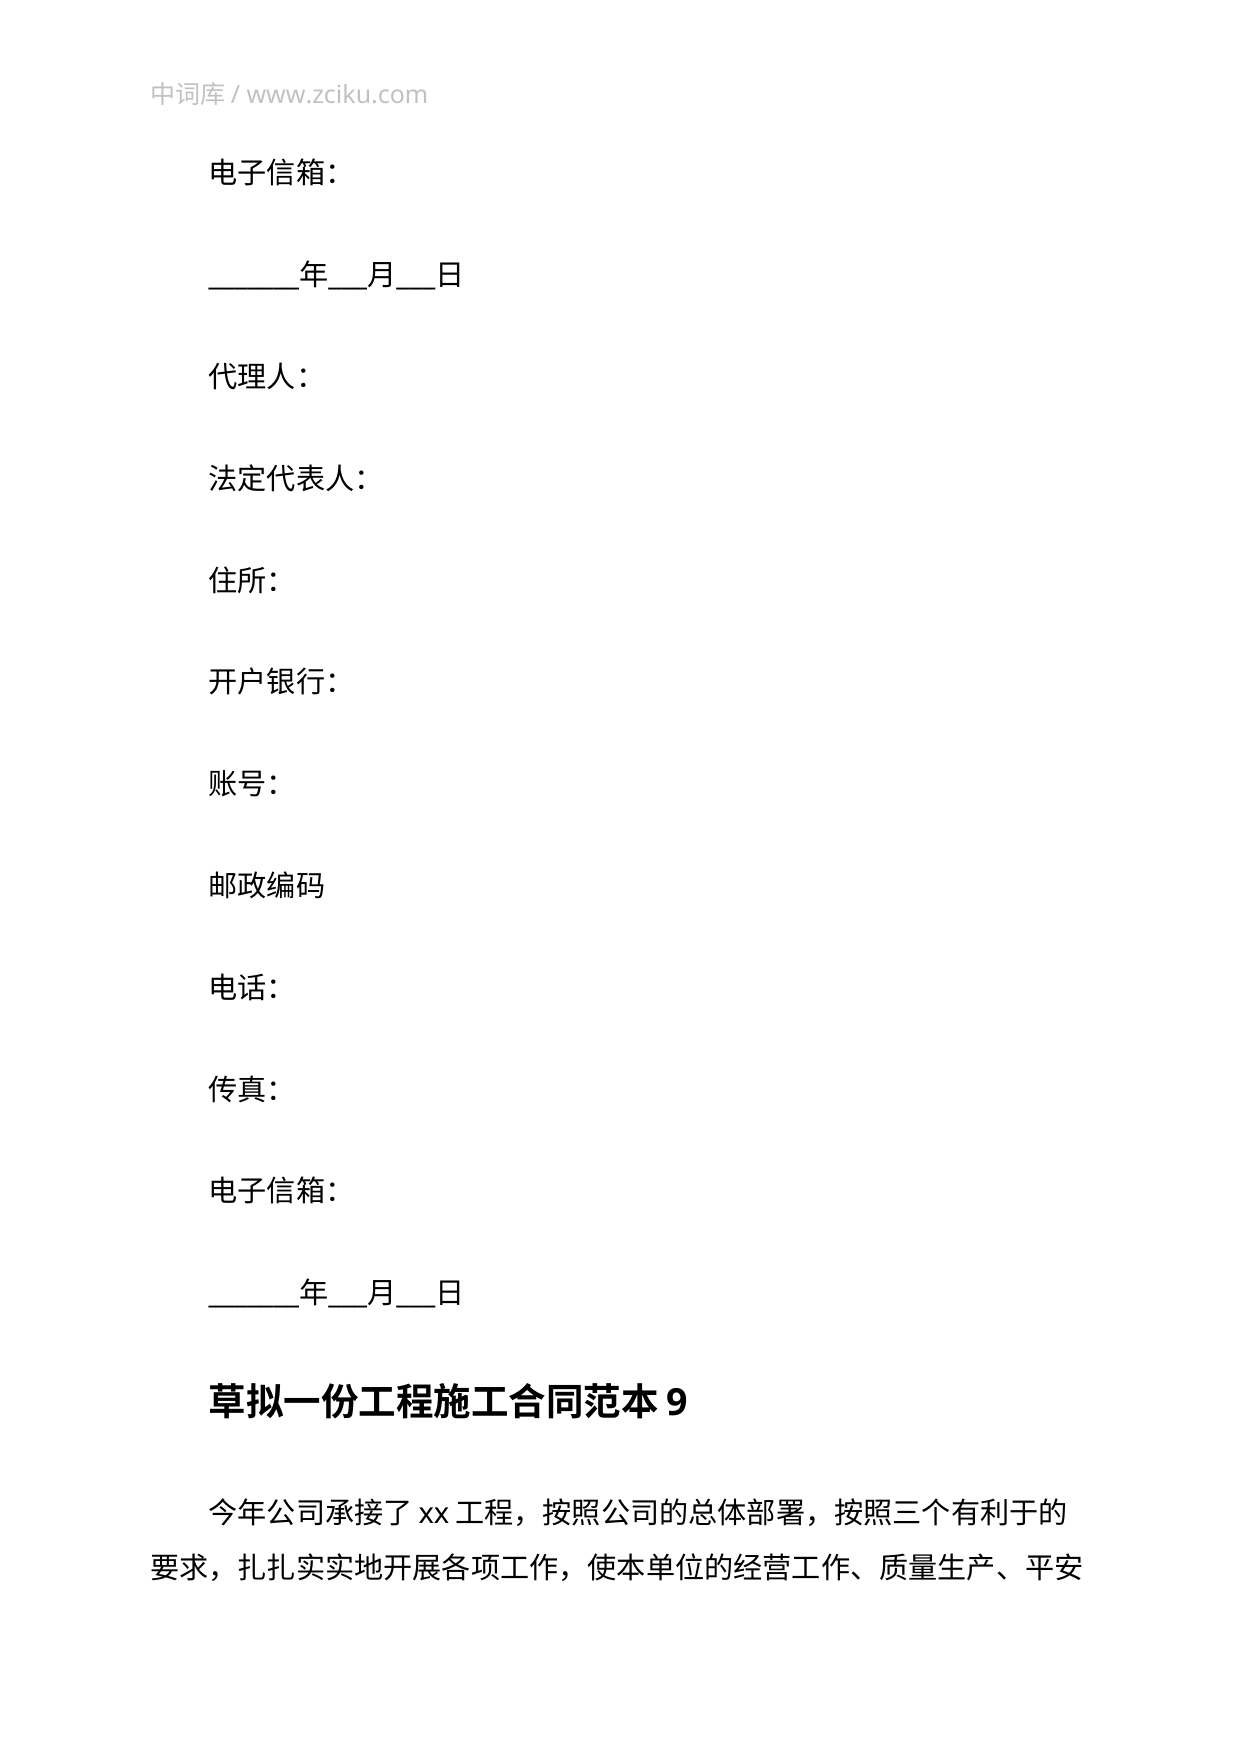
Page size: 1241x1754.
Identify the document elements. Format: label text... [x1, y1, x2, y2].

text 开户银行： [150, 659, 1090, 701]
text 住所： [150, 557, 1090, 599]
text 电子信箱： [150, 150, 1090, 192]
text 电子信箱： [150, 1168, 1090, 1210]
text 法定代表人： [150, 456, 1090, 498]
text 草拟一份工程施工合同范本9 [150, 1372, 1090, 1426]
text 电话： [150, 964, 1090, 1007]
text _______年___月___日 [150, 1270, 1090, 1312]
text _______年___月___日 [150, 252, 1090, 294]
text 邮政编码 [150, 863, 1090, 905]
text 代理人： [150, 354, 1090, 396]
text 账号： [150, 761, 1090, 803]
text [150, 1489, 1090, 1587]
text 传真： [150, 1066, 1090, 1108]
